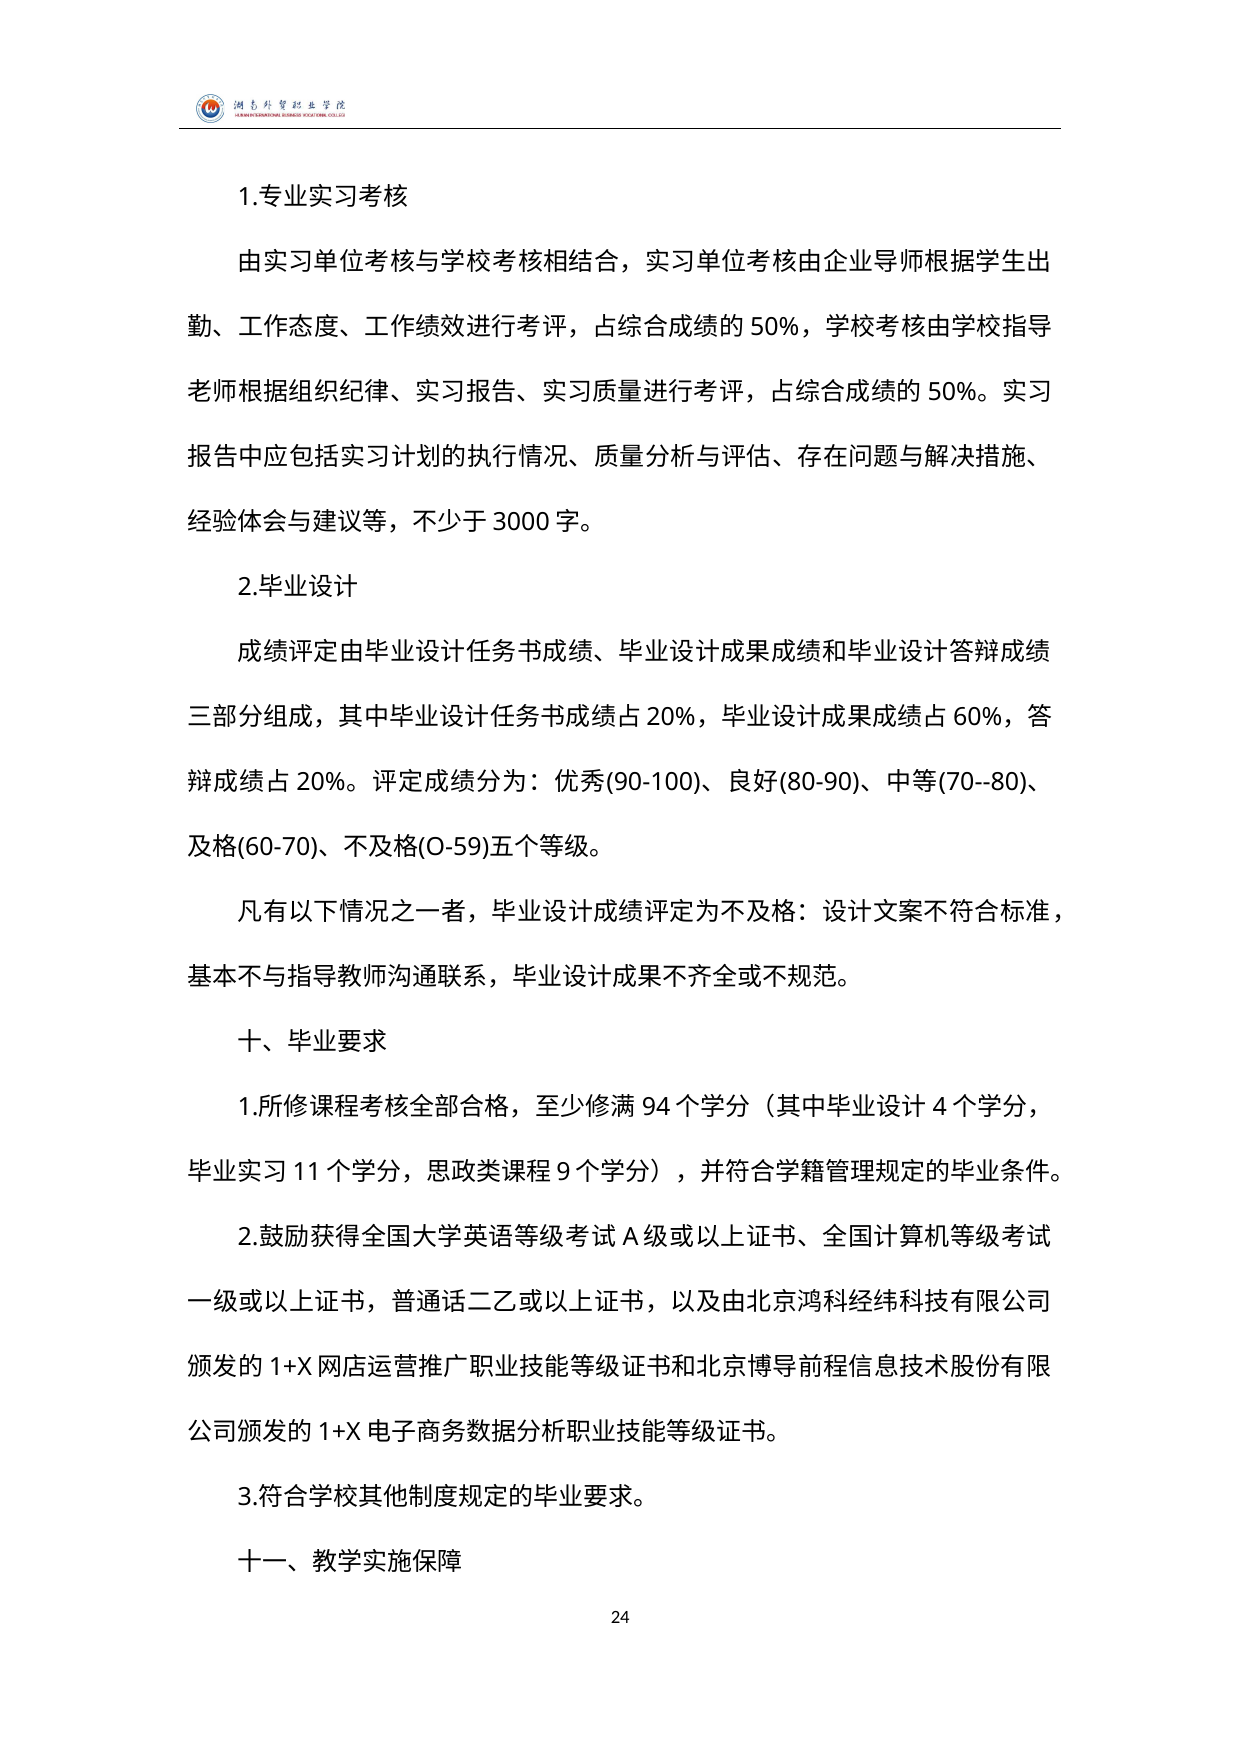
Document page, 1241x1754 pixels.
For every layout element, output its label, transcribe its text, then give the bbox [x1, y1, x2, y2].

text 凡有以下情况之一者，毕业设计成绩评定为不及格：设计文案不符合标准，基本不与指导教师沟通联系，毕业设计成果不齐全或不规范。 [187, 877, 1053, 1007]
text 十、毕业要求 [187, 1007, 1053, 1072]
text 1.所修课程考核全部合格，至少修满94个学分（其中毕业设计4个学分，毕业实习11个学分，思政类课程9个学分），并符合学籍管理规定的毕业条件。 [187, 1072, 1053, 1202]
text 3.符合学校其他制度规定的毕业要求。 [187, 1462, 1053, 1527]
text 十一、教学实施保障 [187, 1527, 1053, 1592]
text 2.毕业设计 [187, 552, 1053, 617]
text 1.专业实习考核 [187, 162, 1053, 227]
text 2.鼓励获得全国大学英语等级考试A级或以上证书、全国计算机等级考试一级或以上证书，普通话二乙或以上证书，以及由北京鸿科经纬科技有限公司颁发的1+X网店运营推广职业技能等级证书和北京博导前程信息技术股份有限公司颁发的1+X电子商务数据分析职业技能等级证书。 [187, 1202, 1053, 1462]
text 成绩评定由毕业设计任务书成绩、毕业设计成果成绩和毕业设计答辩成绩三部分组成，其中毕业设计任务书成绩占20%，毕业设计成果成绩占60%，答辩成绩占20%。评定成绩分为：优秀(90-100)、良好(80-90)、中等(70--80)、及格(60-70)、不及格(O-59)五个等级。 [187, 617, 1053, 877]
picture [196, 94, 225, 123]
picture [230, 95, 344, 119]
text 由实习单位考核与学校考核相结合，实习单位考核由企业导师根据学生出勤、工作态度、工作绩效进行考评，占综合成绩的50%，学校考核由学校指导老师根据组织纪律、实习报告、实习质量进行考评，占综合成绩的50%。实习报告中应包括实习计划的执行情况、质量分析与评估、存在问题与解决措施、经验体会与建议等，不少于3000字。 [187, 227, 1053, 552]
